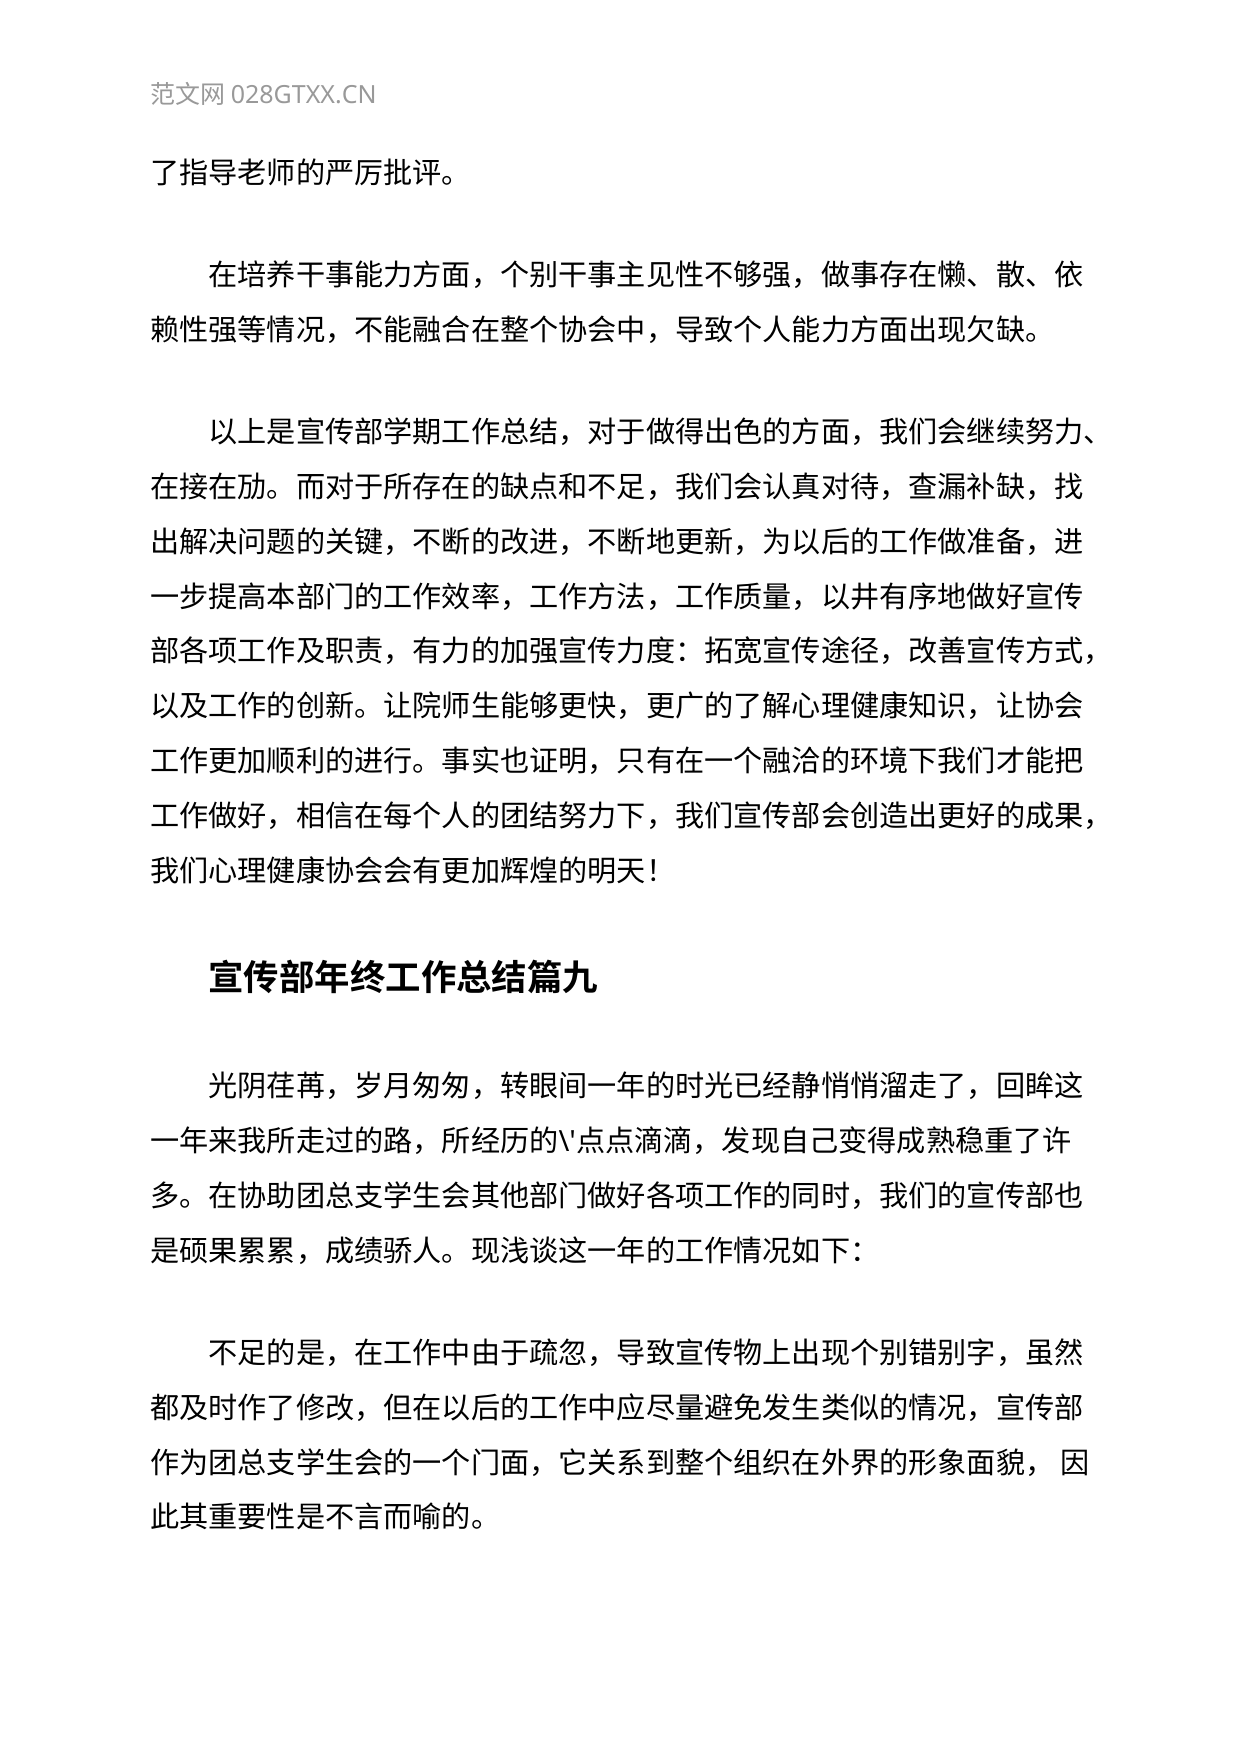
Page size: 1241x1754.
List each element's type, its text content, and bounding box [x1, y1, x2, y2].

text 不足的是，在工作中由于疏忽，导致宣传物上出现个别错别字，虽然都及时作了修改，但在以后的工作中应尽量避免发生类似的情况，宣传部作为团总支学生会的一个门面，它关系到整个组织在外界的形象面貌， 因此其重要性是不言而喻的。 [150, 1329, 1090, 1536]
text 光阴荏苒，岁月匆匆，转眼间一年的时光已经静悄悄溜走了，回眸这一年来我所走过的路，所经历的\'点点滴滴，发现自己变得成熟稳重了许多。在协助团总支学生会其他部门做好各项工作的同时，我们的宣传部也是硕果累累，成绩骄人。现浅谈这一年的工作情况如下： [150, 1063, 1090, 1270]
text 以上是宣传部学期工作总结，对于做得出色的方面，我们会继续努力、在接在劢。而对于所存在的缺点和不足，我们会认真对待，查漏补缺，找出解决问题的关键，不断的改进，不断地更新，为以后的工作做准备，进一步提高本部门的工作效率，工作方法，工作质量，以井有序地做好宣传部各项工作及职责，有力的加强宣传力度：拓宽宣传途径，改善宣传方式，以及工作的创新。让院师生能够更快，更广的了解心理健康知识，让协会工作更加顺利的进行。事实也证明，只有在一个融洽的环境下我们才能把工作做好，相信在每个人的团结努力下，我们宣传部会创造出更好的成果，我们心理健康协会会有更加辉煌的明天！ [150, 408, 1090, 890]
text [150, 150, 1090, 192]
text 在培养干事能力方面，个别干事主见性不够强，做事存在懒、散、依赖性强等情况，不能融合在整个协会中，导致个人能力方面出现欠缺。 [150, 252, 1090, 349]
text 宣传部年终工作总结篇九 [150, 949, 1090, 1001]
